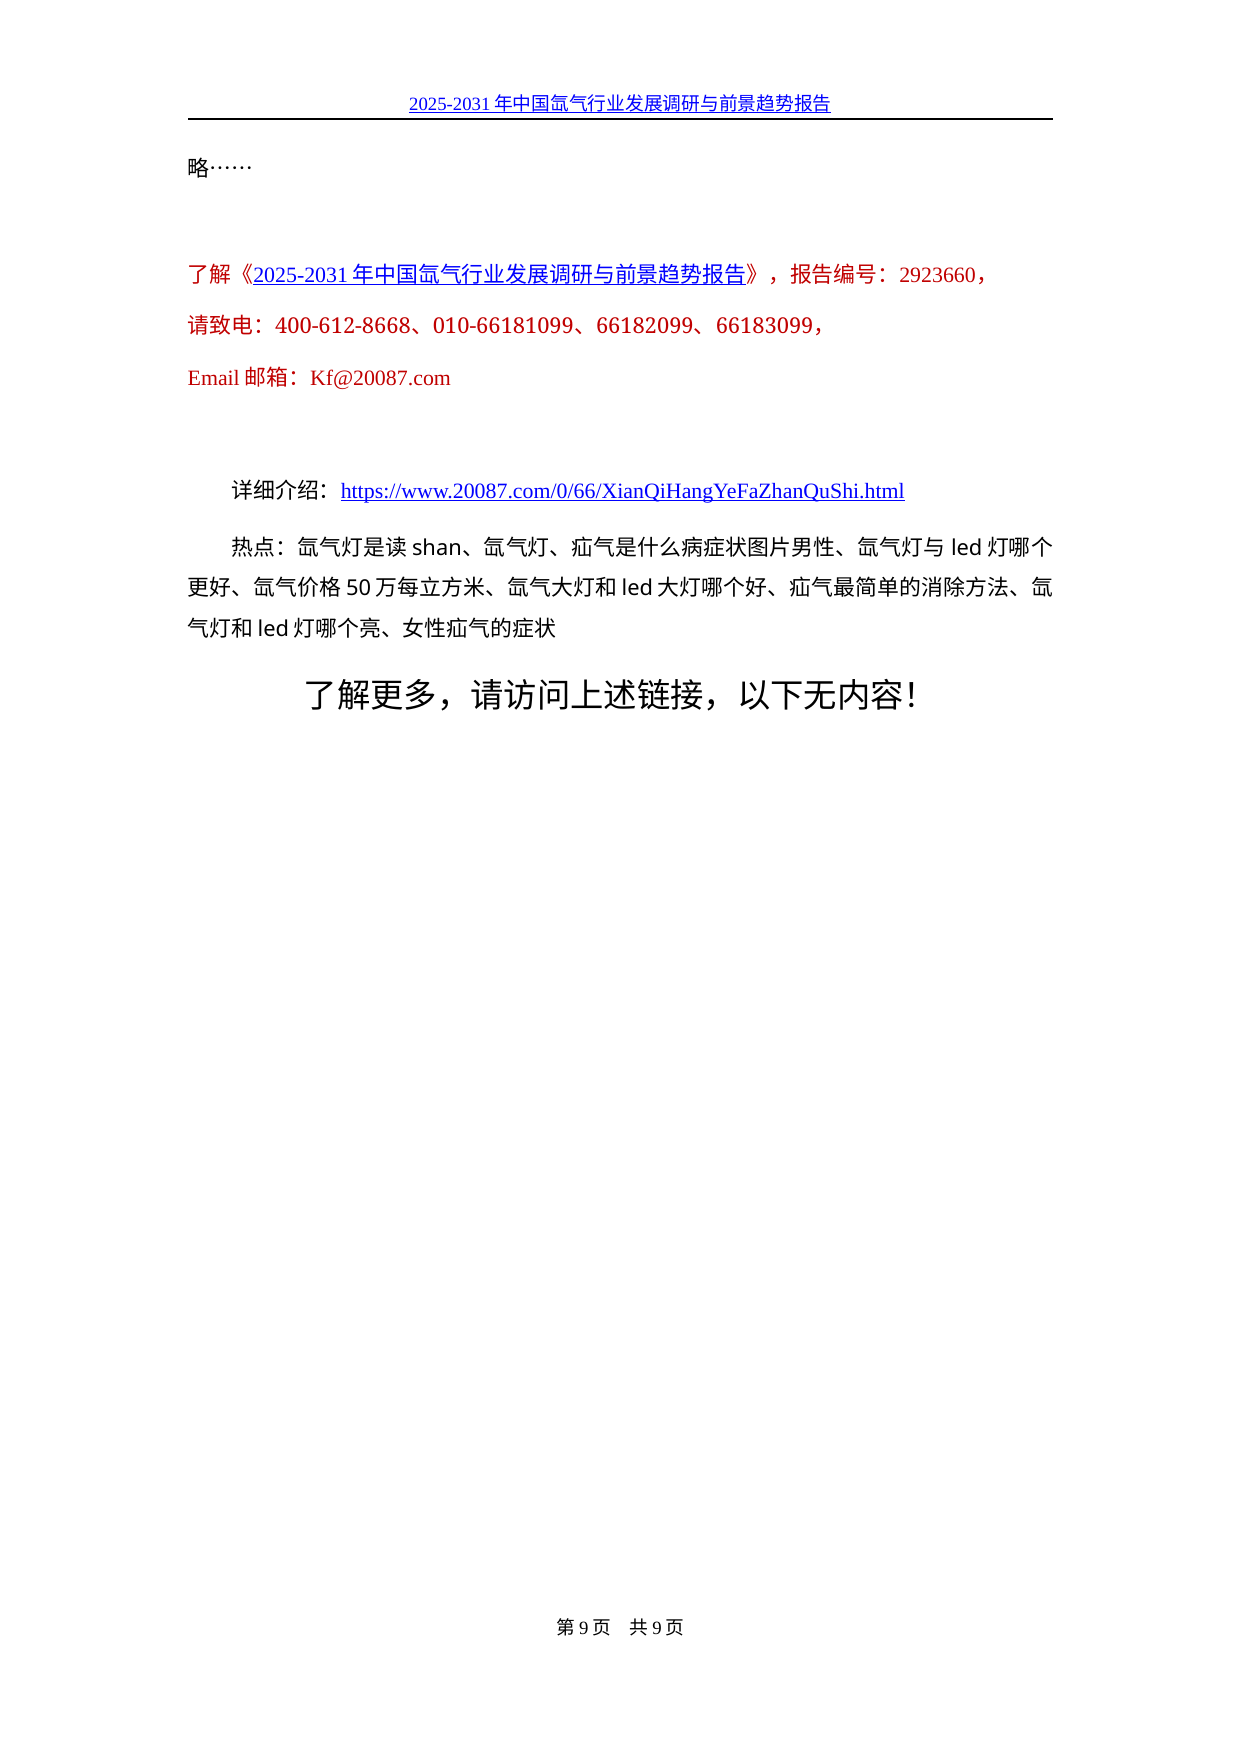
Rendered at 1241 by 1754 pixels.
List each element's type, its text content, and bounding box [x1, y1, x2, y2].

text 了解《2025-2031年中国氙气行业发展调研与前景趋势报告》，报告编号：2923660， [187, 257, 1053, 289]
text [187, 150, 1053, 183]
text 请致电：400-612-8668、010-66181099、66182099、66183099， [187, 308, 1053, 341]
title 了解更多，请访问上述链接，以下无内容！ [187, 661, 1053, 726]
text 热点：氙气灯是读shan、氙气灯、疝气是什么病症状图片男性、氙气灯与led灯哪个更好、氙气价格50万每立方米、氙气大灯和led大灯哪个好、疝气最简单的消除方法、氙气灯和led灯哪个亮、女性疝气的症状 [187, 529, 1053, 643]
text Email邮箱：Kf@20087.com [187, 360, 1053, 392]
text 详细介绍：https://www.20087.com/0/66/XianQiHangYeFaZhanQuShi.html [187, 473, 1053, 505]
